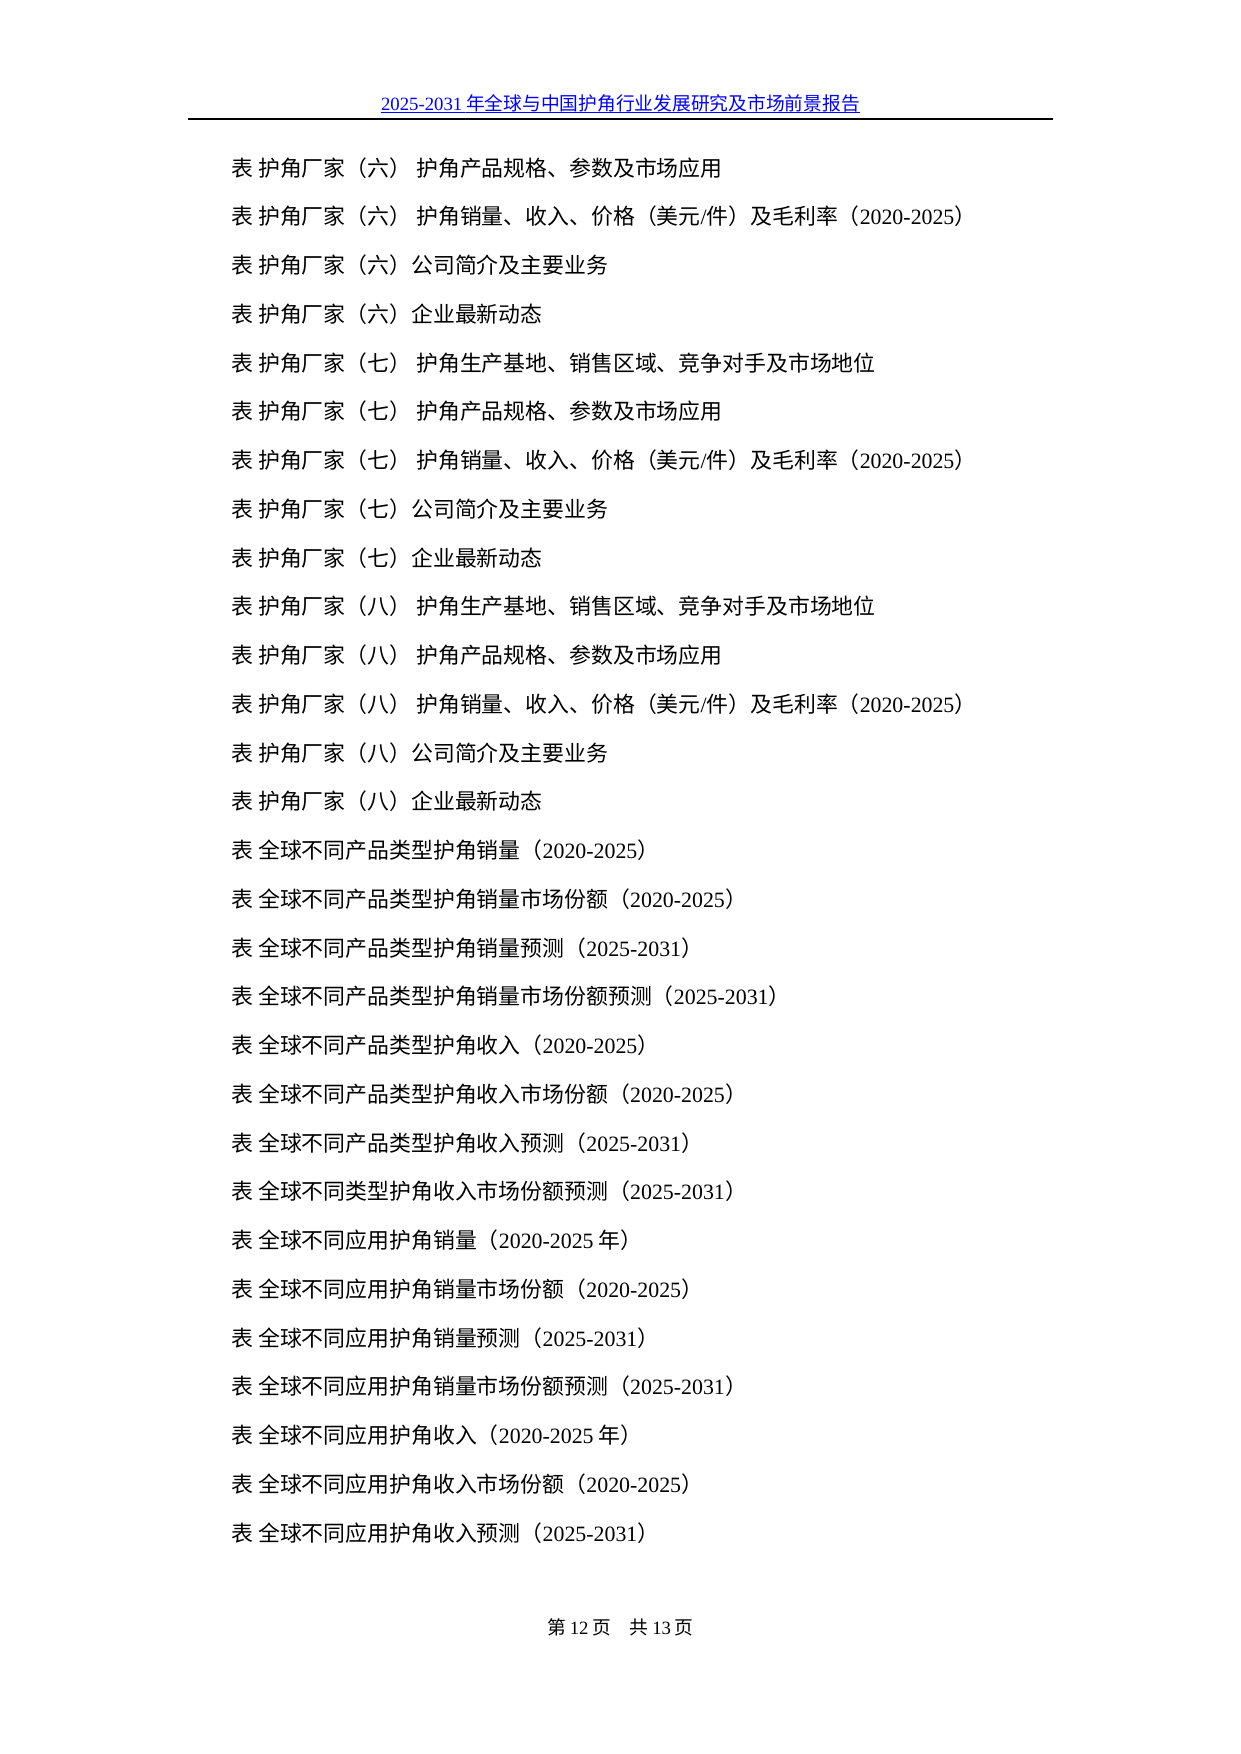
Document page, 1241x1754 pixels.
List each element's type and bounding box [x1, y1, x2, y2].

text [187, 150, 1053, 1548]
